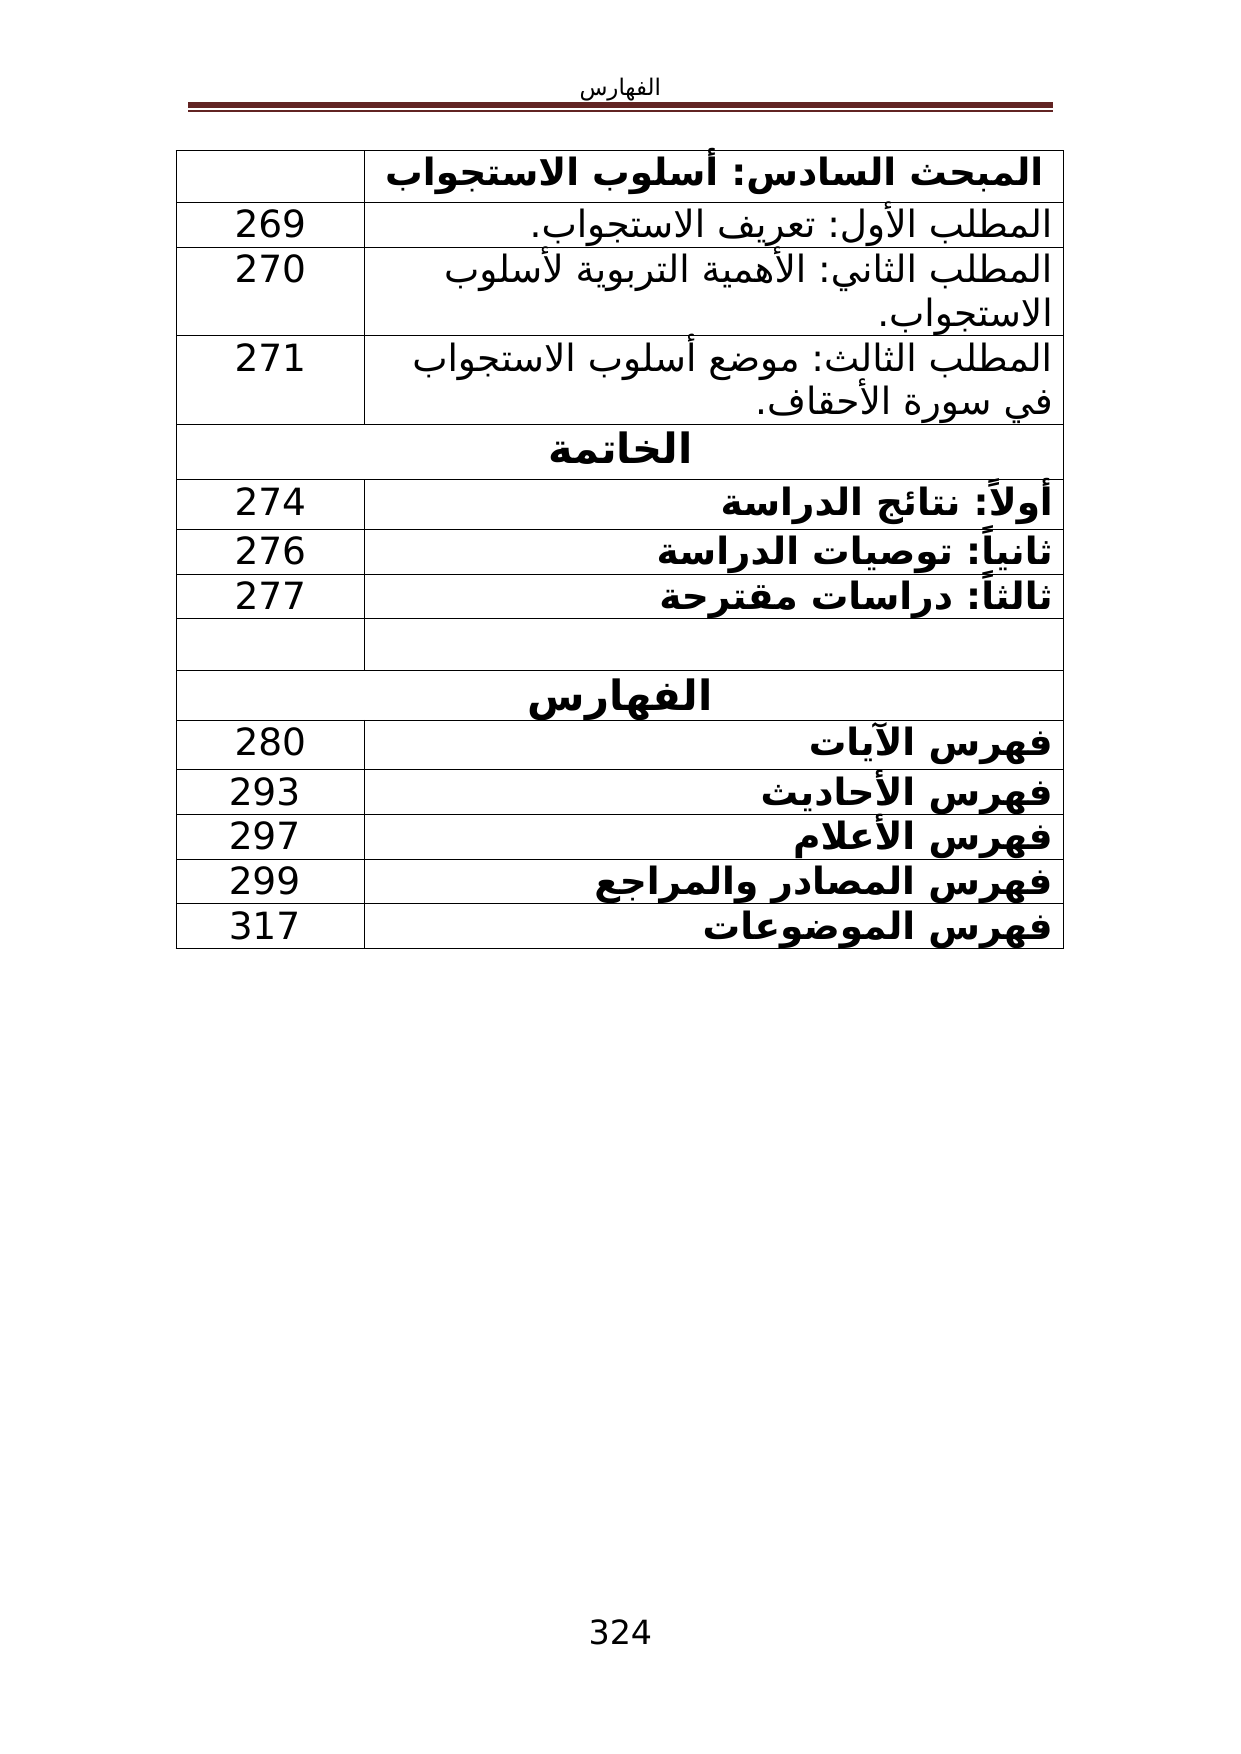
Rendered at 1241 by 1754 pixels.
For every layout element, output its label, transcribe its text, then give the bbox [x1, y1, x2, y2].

table_cell 270 [177, 248, 364, 335]
table_cell 274 [177, 480, 364, 529]
table_cell 280 [177, 721, 364, 769]
table_cell 297 [177, 815, 364, 859]
table_cell [365, 619, 1063, 670]
table_cell المطلب الثالث: موضع أسلوب الاستجواب في سورة الأحقاف. [365, 336, 1063, 423]
table_cell 317 [177, 904, 364, 948]
table_cell 299 [177, 860, 364, 903]
table_cell فهرس الأحاديث [365, 770, 1063, 814]
table_cell 293 [177, 770, 364, 814]
table_cell 276 [177, 530, 364, 573]
table_cell فهرس المصادر والمراجع [365, 860, 1063, 903]
table_cell ثانياً: توصيات الدراسة [365, 530, 1063, 573]
table_cell فهرس الأعلام [365, 815, 1063, 859]
table_cell فهرس الآيات [365, 721, 1063, 769]
table_cell [177, 151, 364, 202]
table_cell 271 [177, 336, 364, 423]
table_cell المطلب الأول: تعريف الاستجواب. [365, 203, 1063, 247]
table_cell [177, 619, 364, 670]
table_cell ثالثاً: دراسات مقترحة [365, 575, 1063, 618]
table_cell فهرس الموضوعات [365, 904, 1063, 948]
table_cell 277 [177, 575, 364, 618]
table_cell أولاً: نتائج الدراسة [365, 480, 1063, 529]
table_cell 269 [177, 203, 364, 247]
table_cell الخاتمة [177, 425, 1063, 479]
table_cell المطلب الثاني: الأهمية التربوية لأسلوب الاستجواب. [365, 248, 1063, 335]
table_cell المبحث السادس: أسلوب الاستجواب [365, 151, 1063, 202]
table_cell الفهارس [177, 671, 1063, 720]
